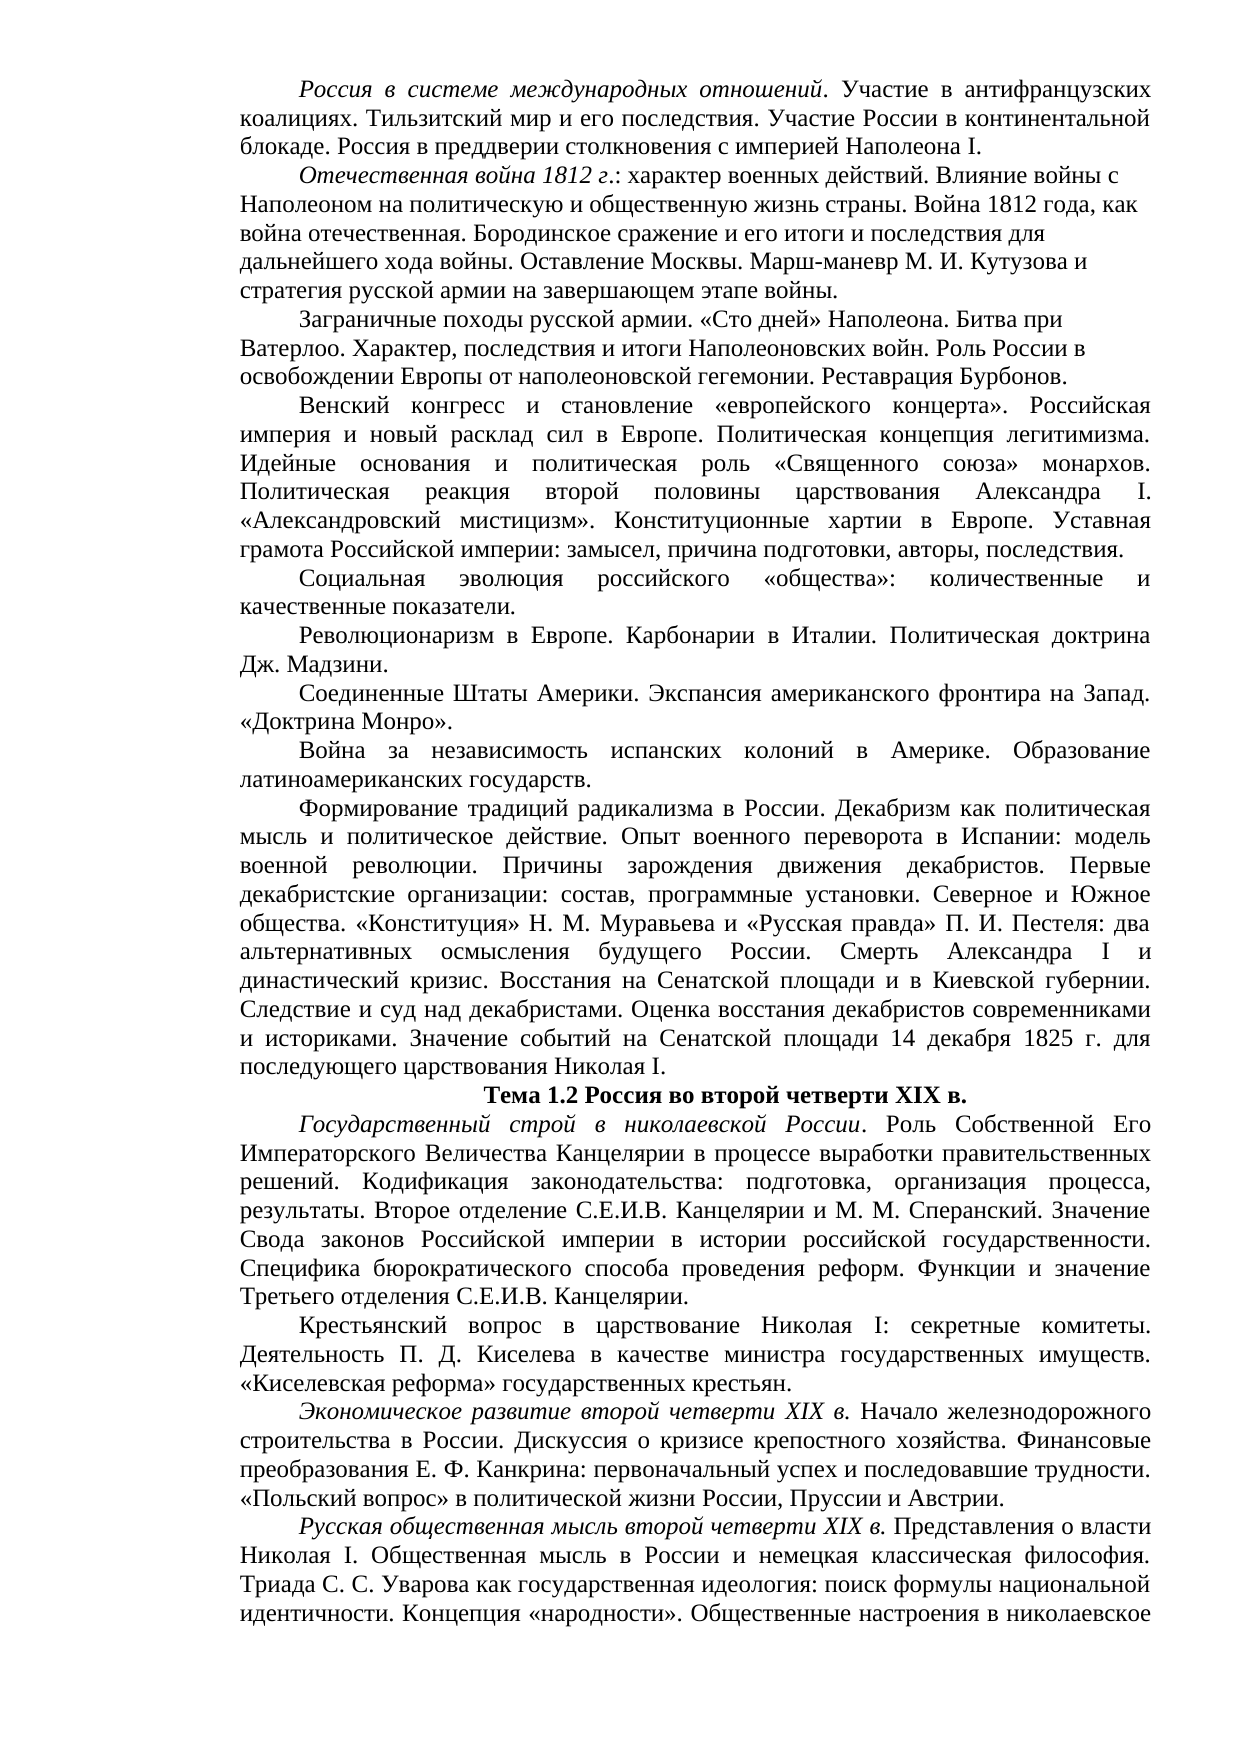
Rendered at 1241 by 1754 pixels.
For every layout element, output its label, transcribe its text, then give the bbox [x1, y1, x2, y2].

text Социальная эволюция российского «общества»: количественные и качественные показатели. [239, 563, 1152, 620]
text Государственный строй в николаевской России. Роль Собственной Его Императорского Величества Канцелярии в процессе выработки правительственных решений. Кодификация законодательства: подготовка, организация процесса, результаты. Второе отделение С.Е.И.В. Канцелярии и М. М. Сперанский. Значение Свода законов Российской империи в истории российской государственности. Специфика бюрократического способа проведения реформ. Функции и значение Третьего отделения С.Е.И.В. Канцелярии. [239, 1109, 1152, 1310]
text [239, 1511, 1152, 1626]
text Отечественная война 1812 г.: характер военных действий. Влияние войны с Наполеоном на политическую и общественную жизнь страны. Война 1812 года, как война отечественная. Бородинское сражение и его итоги и последствия для дальнейшего хода войны. Оставление Москвы. Марш-маневр М. И. Кутузова и стратегия русской армии на завершающем этапе войны. [239, 160, 1152, 304]
text Тема 1.2 Россия во второй четверти XIX в. [239, 1080, 1152, 1109]
text Россия в системе международных отношений. Участие в антифранцузских коалициях. Тильзитский мир и его последствия. Участие России в континентальной блокаде. Россия в преддверии столкновения с империей Наполеона I. [239, 74, 1152, 160]
text Формирование традиций радикализма в России. Декабризм как политическая мысль и политическое действие. Опыт военного переворота в Испании: модель военной революции. Причины зарождения движения декабристов. Первые декабристские организации: состав, программные установки. Северное и Южное общества. «Конституция» Н. М. Муравьева и «Русская правда» П. И. Пестеля: два альтернативных осмысления будущего России. Смерть Александра I и династический кризис. Восстания на Сенатской площади и в Киевской губернии. Следствие и суд над декабристами. Оценка восстания декабристов современниками и историками. Значение событий на Сенатской площади 14 декабря 1825 г. для последующего царствования Николая I. [239, 793, 1152, 1080]
text Крестьянский вопрос в царствование Николая I: секретные комитеты. Деятельность П. Д. Киселева в качестве министра государственных имуществ. «Киселевская реформа» государственных крестьян. [239, 1310, 1152, 1396]
text Заграничные походы русской армии. «Сто дней» Наполеона. Битва при Ватерлоо. Характер, последствия и итоги Наполеоновских войн. Роль России в освобождении Европы от наполеоновской гегемонии. Реставрация Бурбонов. [239, 304, 1152, 390]
text Венский конгресс и становление «европейского концерта». Российская империя и новый расклад сил в Европе. Политическая концепция легитимизма. Идейные основания и политическая роль «Священного союза» монархов. Политическая реакция второй половины царствования Александра I. «Александровский мистицизм». Конституционные хартии в Европе. Уставная грамота Российской империи: замысел, причина подготовки, авторы, последствия. [239, 390, 1152, 563]
text Война за независимость испанских колоний в Америке. Образование латиноамериканских государств. [239, 735, 1152, 793]
text Соединенные Штаты Америки. Экспансия американского фронтира на Запад. «Доктрина Монро». [239, 678, 1152, 735]
text Экономическое развитие второй четверти XIX в. Начало железнодорожного строительства в России. Дискуссия о кризисе крепостного хозяйства. Финансовые преобразования Е. Ф. Канкрина: первоначальный успех и последовавшие трудности. «Польский вопрос» в политической жизни России, Пруссии и Австрии. [239, 1396, 1152, 1511]
text Революционаризм в Европе. Карбонарии в Италии. Политическая доктрина Дж. Мадзини. [239, 620, 1152, 678]
